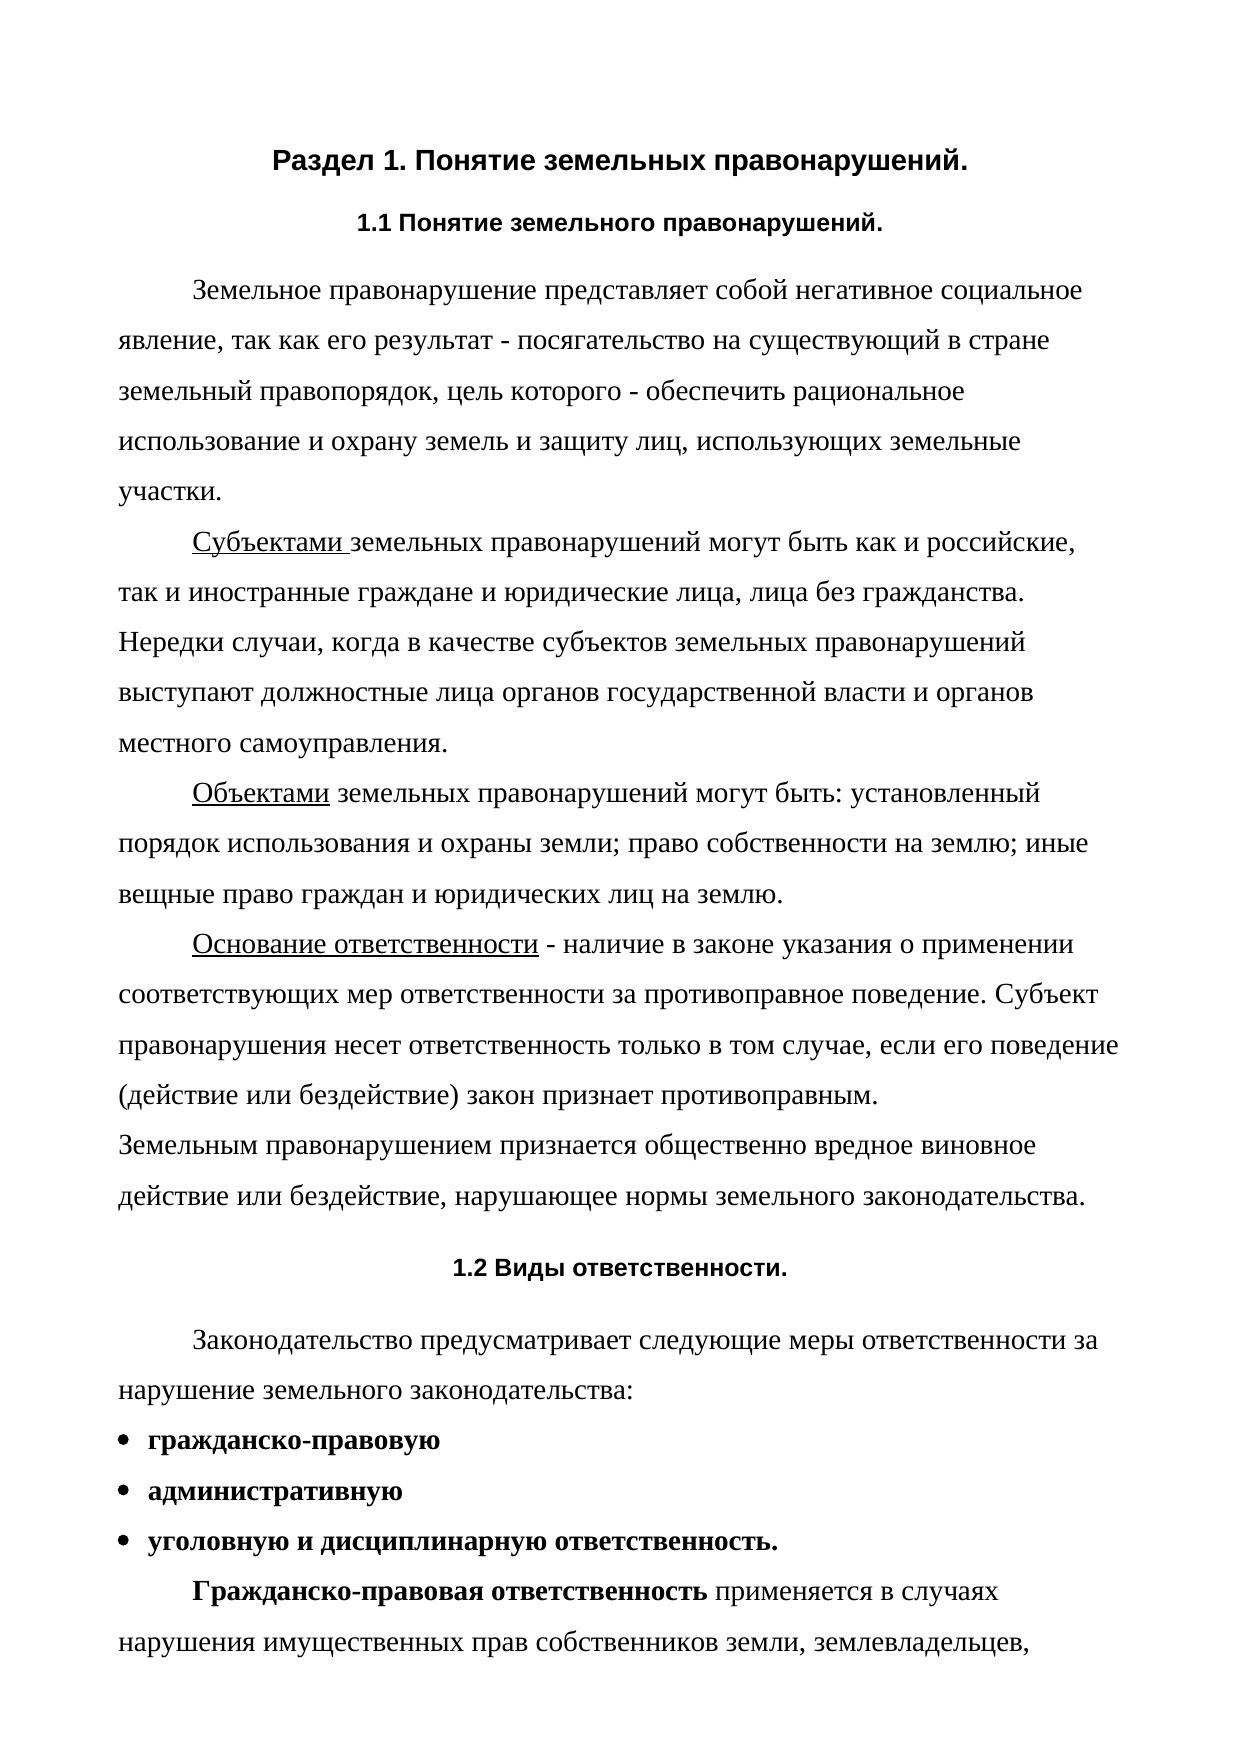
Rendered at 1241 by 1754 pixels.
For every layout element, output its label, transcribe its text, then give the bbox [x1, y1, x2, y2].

text Субъектами земельных правонарушений могут быть как и российские, так и иностранные граждане и юридические лица, лица без гражданства. Нередки случаи, когда в качестве субъектов земельных правонарушений выступают должностные лица органов государственной власти и органов местного самоуправления. [118, 524, 1122, 759]
text Основание ответственности - наличие в законе указания о применении соответствующих мер ответственности за противоправное поведение. Субъект правонарушения несет ответственность только в том случае, если его поведение (действие или бездействие) закон признает противоправным. [118, 926, 1122, 1111]
list административную [118, 1473, 1122, 1507]
text Земельное правонарушение представляет собой негативное социальное явление, так как его результат - посягательство на существующий в стране земельный правопорядок, цель которого - обеспечить рациональное использование и охрану земель и защиту лиц, использующих земельные участки. [118, 272, 1122, 507]
list гражданско-правовую [118, 1423, 1122, 1456]
text Объектами земельных правонарушений могут быть: установленный порядок использования и охраны земли; право собственности на землю; иные вещные право граждан и юридических лиц на землю. [118, 775, 1122, 909]
subtitle 1.1 Понятие земельного правонарушений. [118, 208, 1122, 237]
subtitle Раздел 1. Понятие земельных правонарушений. [118, 143, 1122, 177]
text Законодательство предусматривает следующие меры ответственности за нарушение земельного законодательства: [118, 1322, 1122, 1406]
subtitle 1.2 Виды ответственности. [118, 1253, 1122, 1282]
list уголовную и дисциплинарную ответственность. [118, 1523, 1122, 1557]
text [118, 1574, 1122, 1657]
text Земельным правонарушением признается общественно вредное виновное действие или бездействие, нарушающее нормы земельного законодательства. [118, 1128, 1122, 1211]
